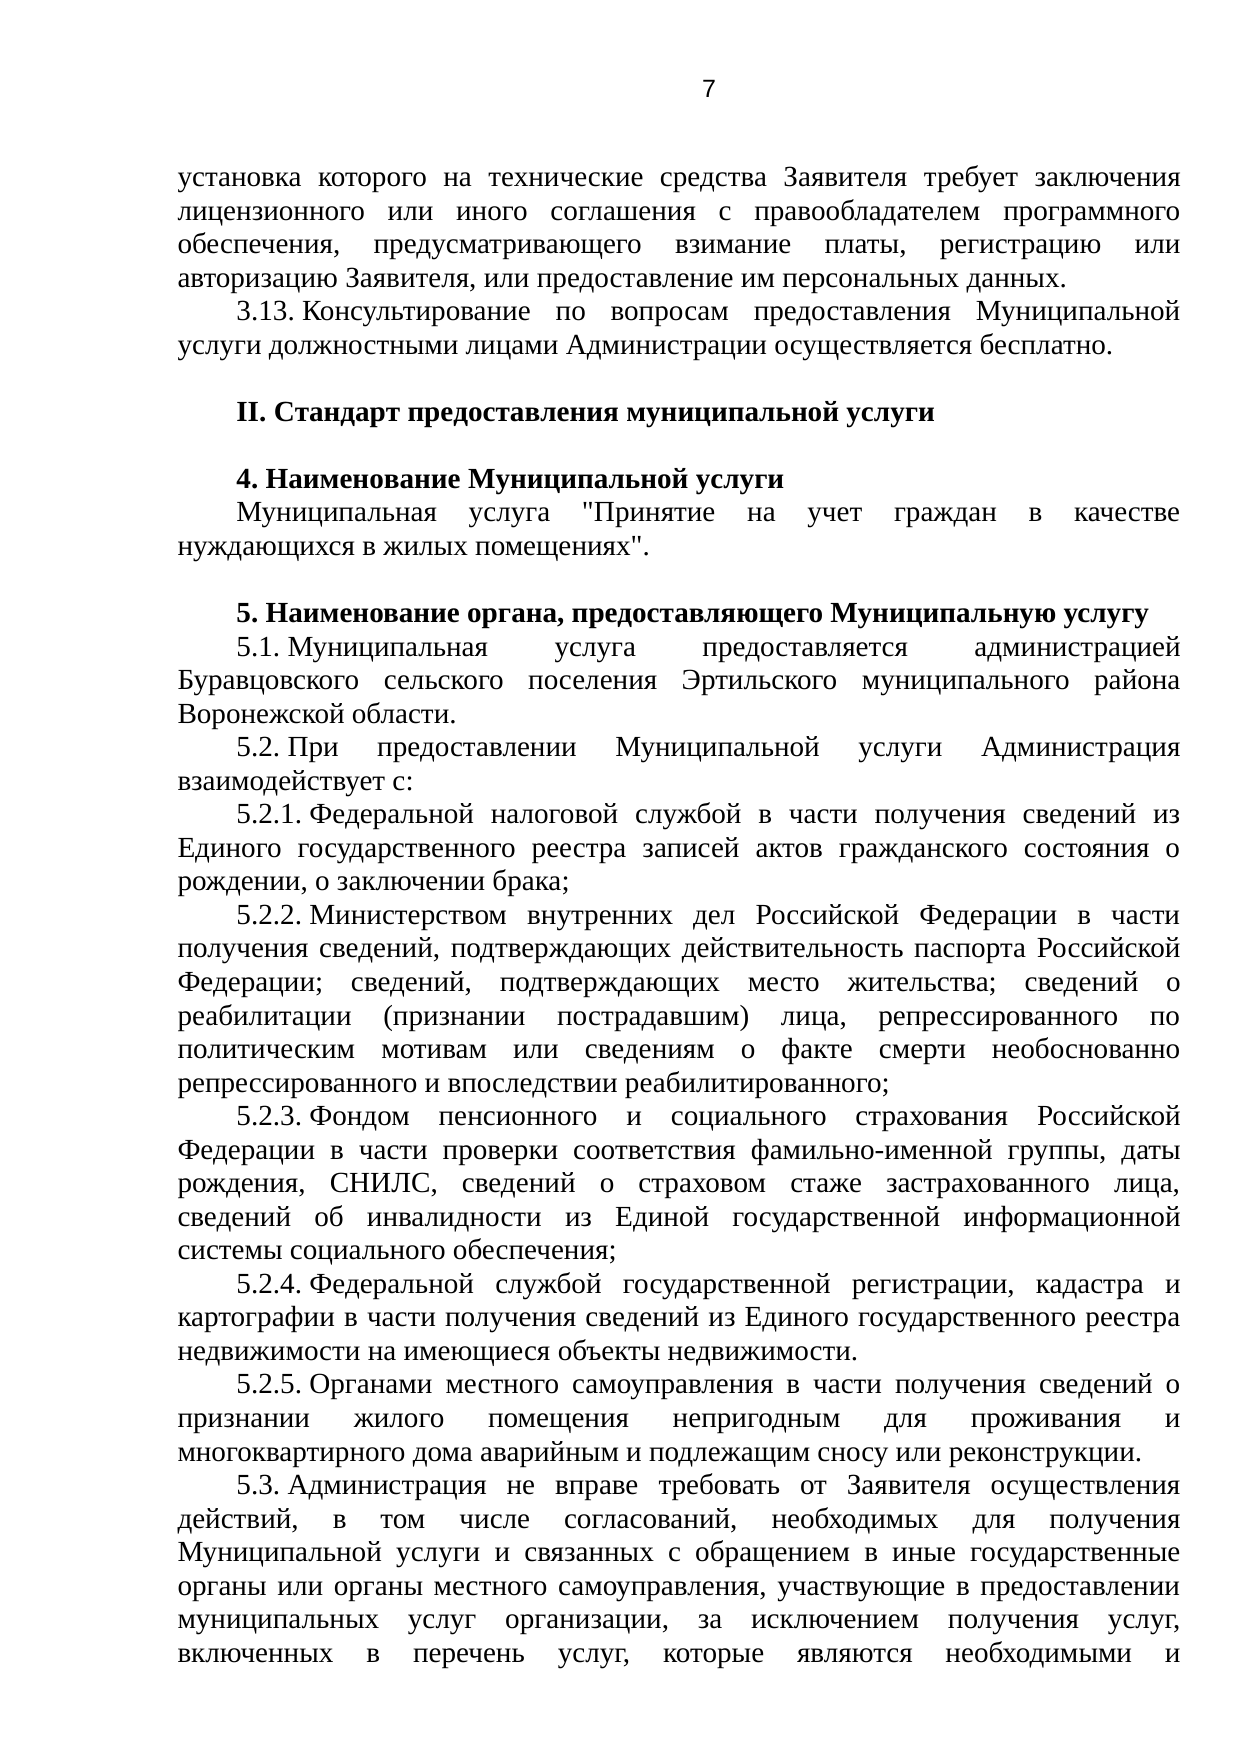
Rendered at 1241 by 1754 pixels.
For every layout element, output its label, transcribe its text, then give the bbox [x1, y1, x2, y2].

text 5.2.5. Органами местного самоуправления в части получения сведений о признании жилого помещения непригодным для проживания и многоквартирного дома аварийным и подлежащим сносу или реконструкции. [177, 1367, 1181, 1467]
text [177, 159, 1181, 293]
subtitle II. Стандарт предоставления муниципальной услуги [177, 394, 1181, 427]
subtitle 4. Наименование Муниципальной услуги [177, 461, 1181, 494]
text 5.2.3. Фондом пенсионного и социального страхования Российской Федерации в части проверки соответствия фамильно-именной группы, даты рождения, СНИЛС, сведений о страховом стаже застрахованного лица, сведений об инвалидности из Единой государственной информационной системы социального обеспечения; [177, 1098, 1181, 1266]
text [177, 1467, 1181, 1668]
text 5.2.4. Федеральной службой государственной регистрации, кадастра и картографии в части получения сведений из Единого государственного реестра недвижимости на имеющиеся объекты недвижимости. [177, 1266, 1181, 1367]
text Муниципальная услуга "Принятие на учет граждан в качестве нуждающихся в жилых помещениях". [177, 494, 1181, 562]
text 5.1. Муниципальная услуга предоставляется администрацией Буравцовского сельского поселения Эртильского муниципального района Воронежской области. [177, 629, 1181, 729]
text 5.2.2. Министерством внутренних дел Российской Федерации в части получения сведений, подтверждающих действительность паспорта Российской Федерации; сведений, подтверждающих место жительства; сведений о реабилитации (признании пострадавшим) лица, репрессированного по политическим мотивам или сведениям о факте смерти необоснованно репрессированного и впоследствии реабилитированного; [177, 897, 1181, 1098]
text 5. Наименование органа, предоставляющего Муниципальную услугу [177, 595, 1181, 629]
text 3.13. Консультирование по вопросам предоставления Муниципальной услуги должностными лицами Администрации осуществляется бесплатно. [177, 293, 1181, 360]
text 5.2. При предоставлении Муниципальной услуги Администрация взаимодействует с: [177, 729, 1181, 796]
text 5.2.1. Федеральной налоговой службой в части получения сведений из Единого государственного реестра записей актов гражданского состояния о рождении, о заключении брака; [177, 796, 1181, 897]
